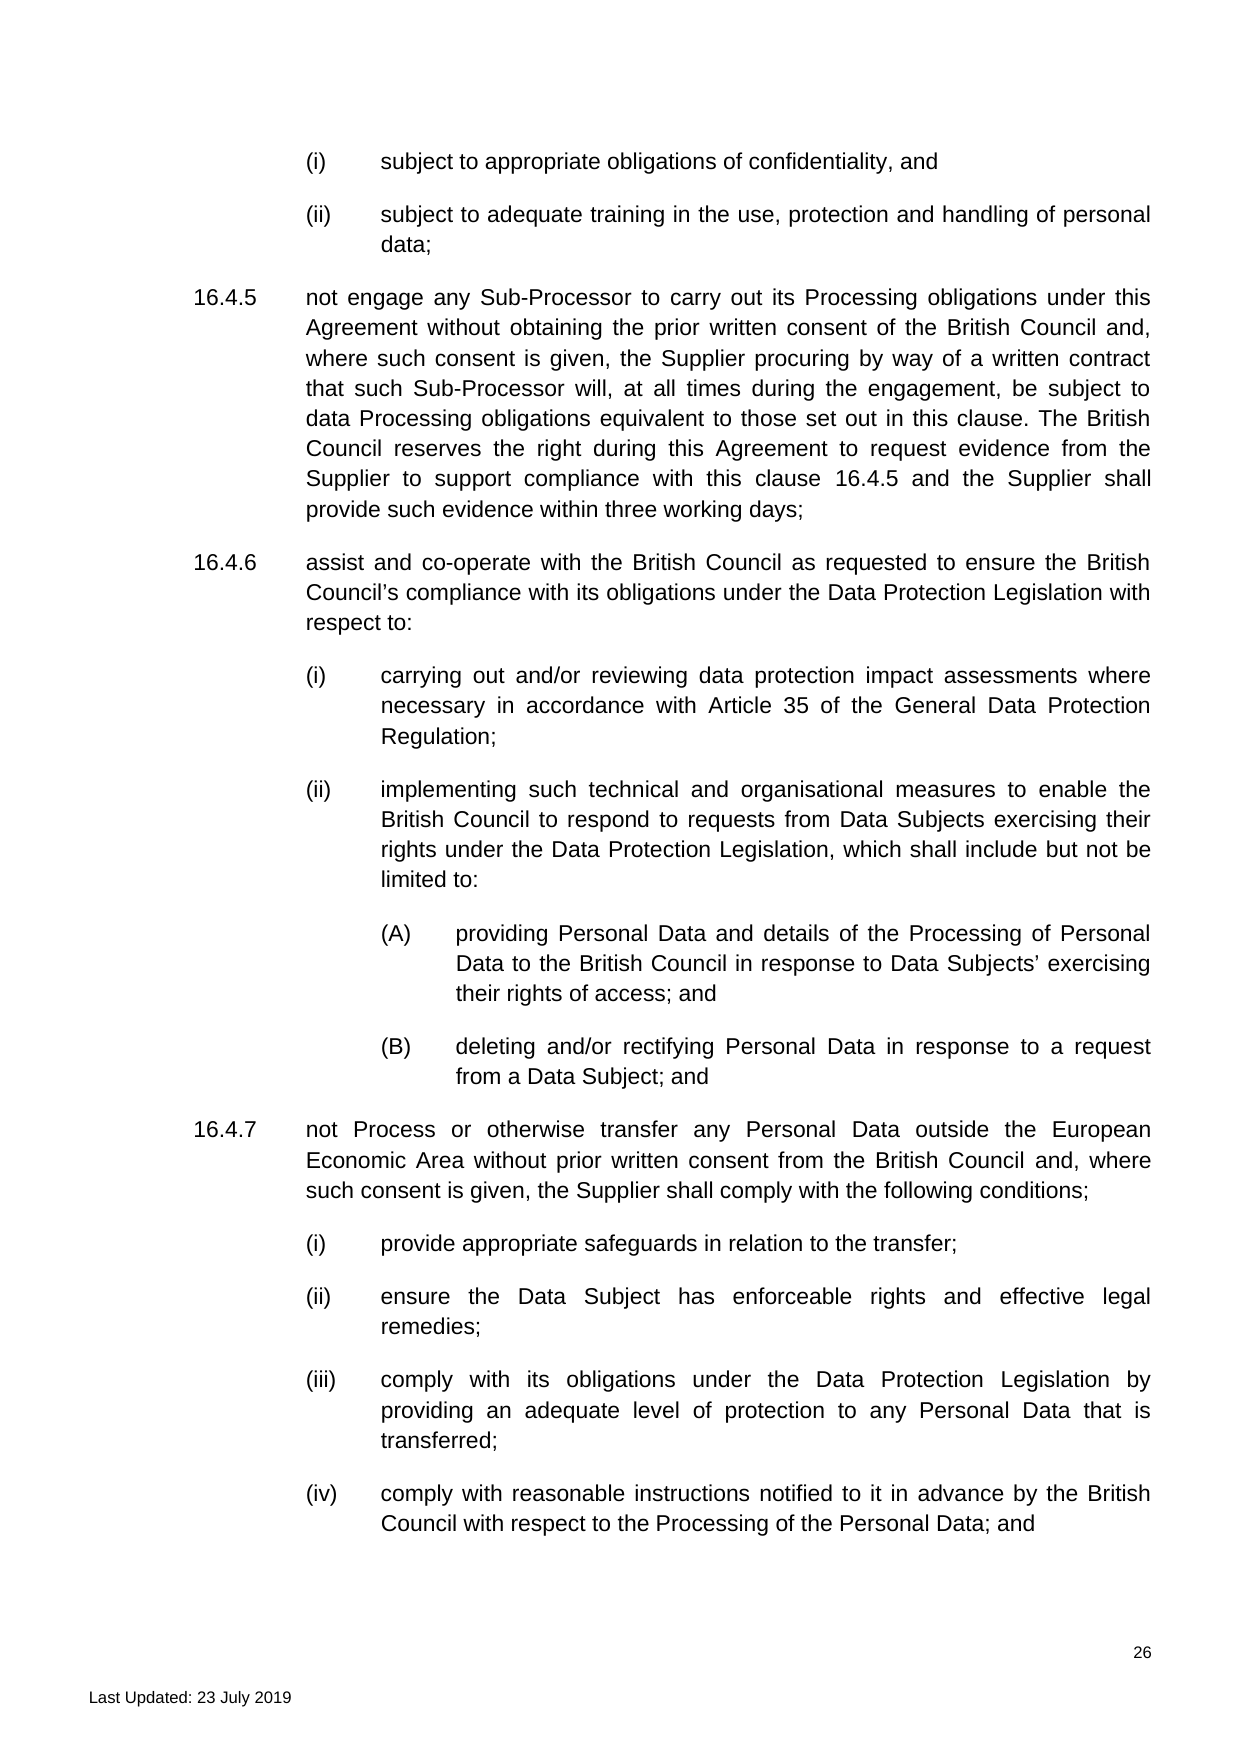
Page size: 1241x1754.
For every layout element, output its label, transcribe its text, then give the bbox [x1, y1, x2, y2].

subtitle subject to appropriate obligations of confidentiality, and [306, 148, 1152, 174]
subtitle ensure the Data Subject has enforceable rights and effective legal remedies; [306, 1283, 1152, 1340]
subtitle comply with its obligations under the Data Protection Legislation by providing an adequate level of protection to any Personal Data that is transferred; [306, 1366, 1152, 1453]
subtitle subject to adequate training in the use, protection and handling of personal data; [306, 201, 1152, 257]
subtitle provide appropriate safeguards in relation to the transfer; [306, 1230, 1152, 1256]
subtitle assist and co-operate with the British Council as requested to ensure the British Council’s compliance with its obligations under the Data Protection Legislation with respect to: [193, 549, 1152, 636]
subtitle implementing such technical and organisational measures to enable the British Council to respond to requests from Data Subjects exercising their rights under the Data Protection Legislation, which shall include but not be limited to: [306, 776, 1152, 893]
subtitle not Process or otherwise transfer any Personal Data outside the European Economic Area without prior written consent from the British Council and, where such consent is given, the Supplier shall comply with the following conditions; [193, 1116, 1152, 1203]
subtitle comply with reasonable instructions notified to it in advance by the British Council with respect to the Processing of the Personal Data; and [306, 1480, 1152, 1537]
subtitle deleting and/or rectifying Personal Data in response to a request from a Data Subject; and [381, 1033, 1152, 1090]
subtitle providing Personal Data and details of the Processing of Personal Data to the British Council in response to Data Subjects’ exercising their rights of access; and [381, 919, 1152, 1006]
subtitle carrying out and/or reviewing data protection impact assessments where necessary in accordance with Article 35 of the General Data Protection Regulation; [306, 662, 1152, 749]
subtitle not engage any Sub-Processor to carry out its Processing obligations under this Agreement without obtaining the prior written consent of the British Council and, where such consent is given, the Supplier procuring by way of a written contract that such Sub-Processor will, at all times during the engagement, be subject to data Processing obligations equivalent to those set out in this clause. The British Council reserves the right during this Agreement to request evidence from the Supplier to support compliance with this clause 16.4.5 and the Supplier shall provide such evidence within three working days; [193, 284, 1152, 522]
